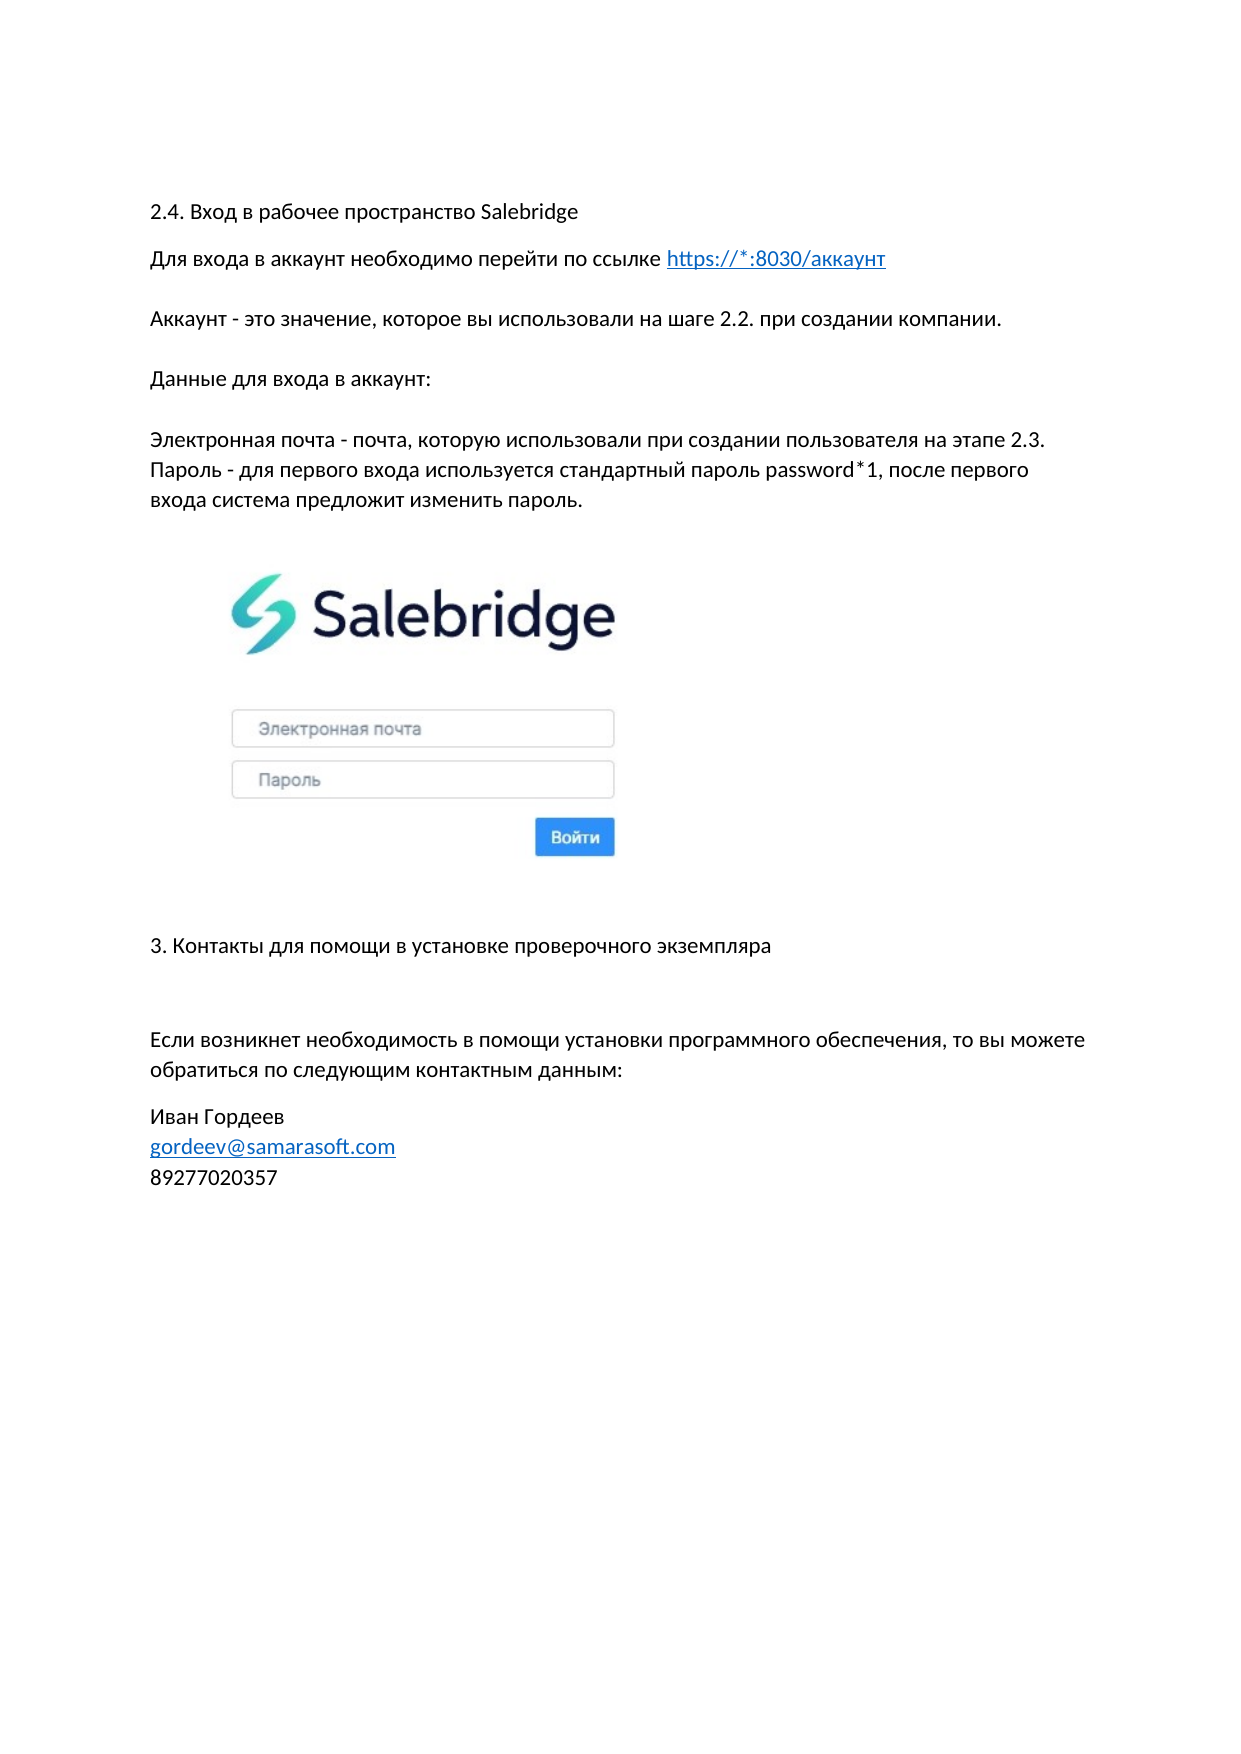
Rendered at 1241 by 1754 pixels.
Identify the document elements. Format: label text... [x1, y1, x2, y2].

text Иван Гордеев gordeev@samarasoft.com 89277020357 [150, 1102, 1090, 1251]
text Для входа в аккаунт необходимо перейти по ссылке https://*:8030/аккаунт Аккаунт - это значение, которое вы использовали на шаге 2.2. при создании компании. Данные для входа в аккаунт: Электронная почта - почта, которую использовали при создании пользователя на этапе 2.3. Пароль - для первого входа используется стандартный пароль password*1, после первого входа система предложит изменить пароль. [150, 244, 1090, 513]
text Если возникнет необходимость в помощи установки программного обеспечения, то вы можете обратиться по следующим контактным данным: [150, 1025, 1090, 1083]
text 3. Контакты для помощи в установке проверочного экземпляра [150, 931, 1090, 959]
text 2.4. Вход в рабочее пространство Salebridge [150, 197, 1090, 225]
